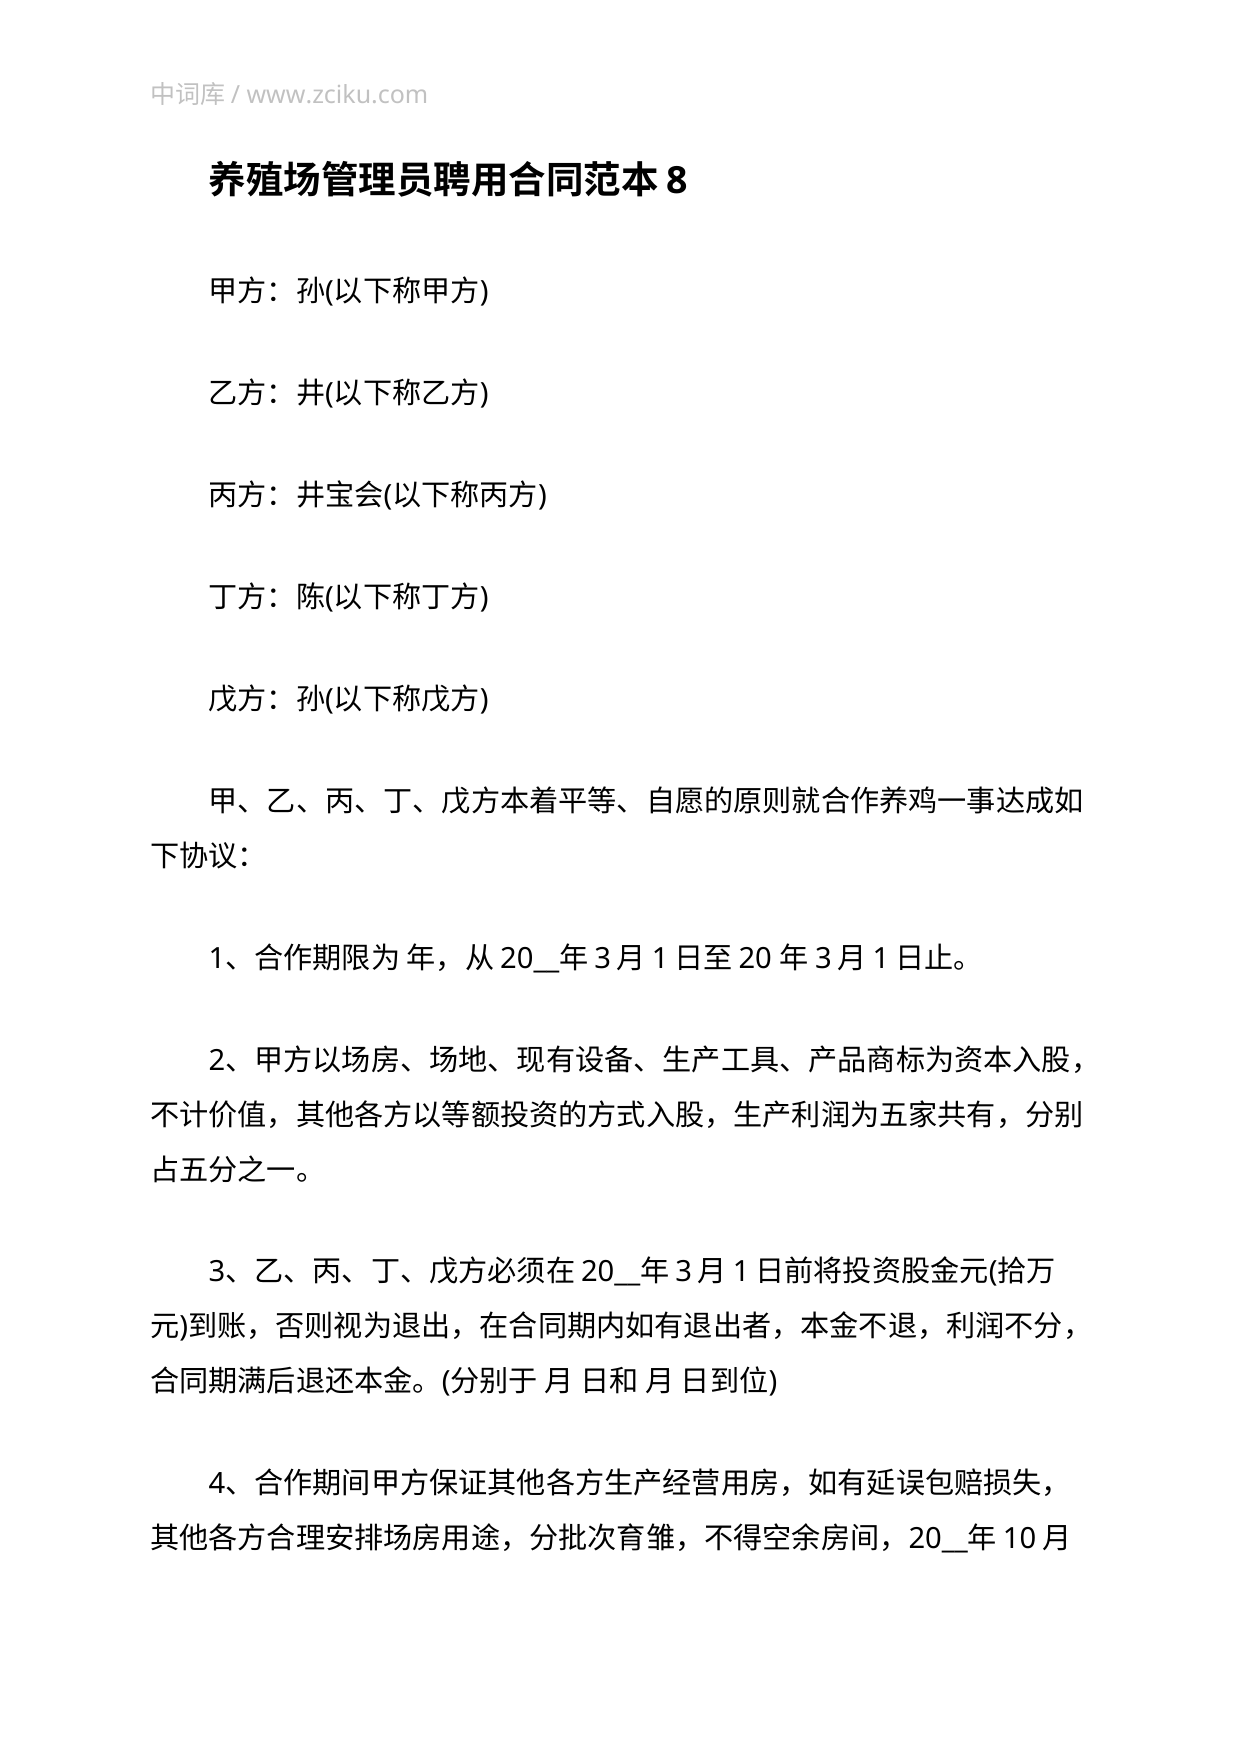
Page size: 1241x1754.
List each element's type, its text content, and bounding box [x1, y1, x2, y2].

text 甲、乙、丙、丁、戊方本着平等、自愿的原则就合作养鸡一事达成如下协议： [150, 777, 1090, 875]
text 3、乙、丙、丁、戊方必须在20__年3月1日前将投资股金元(拾万元)到账，否则视为退出，在合同期内如有退出者，本金不退，利润不分，合同期满后退还本金。(分别于 月 日和 月 日到位) [150, 1248, 1090, 1400]
text 戊方：孙(以下称戊方) [150, 676, 1090, 718]
text 养殖场管理员聘用合同范本8 [150, 150, 1090, 204]
text 甲方：孙(以下称甲方) [150, 268, 1090, 310]
text 2、甲方以场房、场地、现有设备、生产工具、产品商标为资本入股，不计价值，其他各方以等额投资的方式入股，生产利润为五家共有，分别占五分之一。 [150, 1036, 1090, 1188]
text 丁方：陈(以下称丁方) [150, 573, 1090, 616]
text 丙方：井宝会(以下称丙方) [150, 472, 1090, 514]
text 乙方：井(以下称乙方) [150, 369, 1090, 412]
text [150, 1460, 1090, 1557]
text 1、合作期限为 年，从20__年3月1日至20 年 3月1日止。 [150, 934, 1090, 977]
